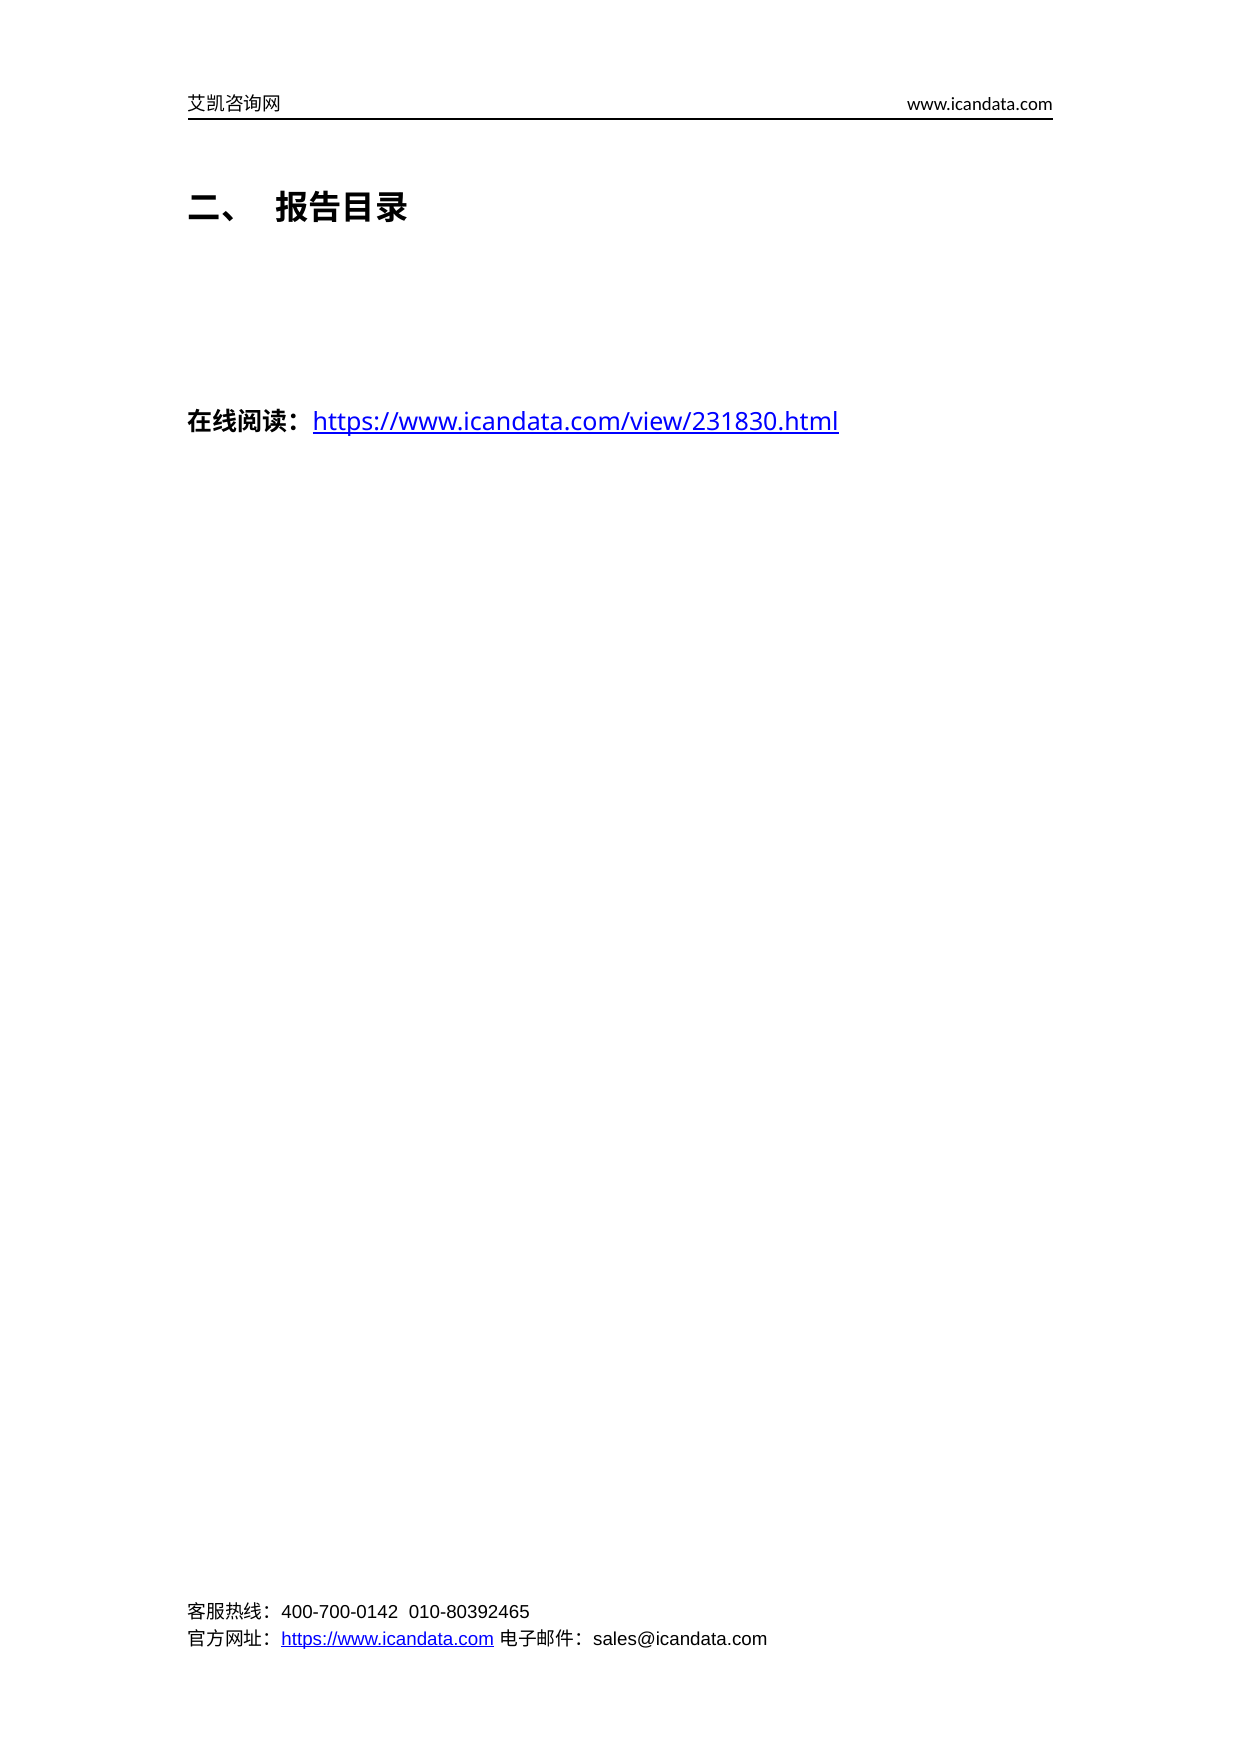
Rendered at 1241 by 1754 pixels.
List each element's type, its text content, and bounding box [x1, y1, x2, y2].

text 在线阅读：https://www.icandata.com/view/231830.html [187, 387, 1053, 452]
subtitle 报告目录 [187, 172, 1053, 237]
